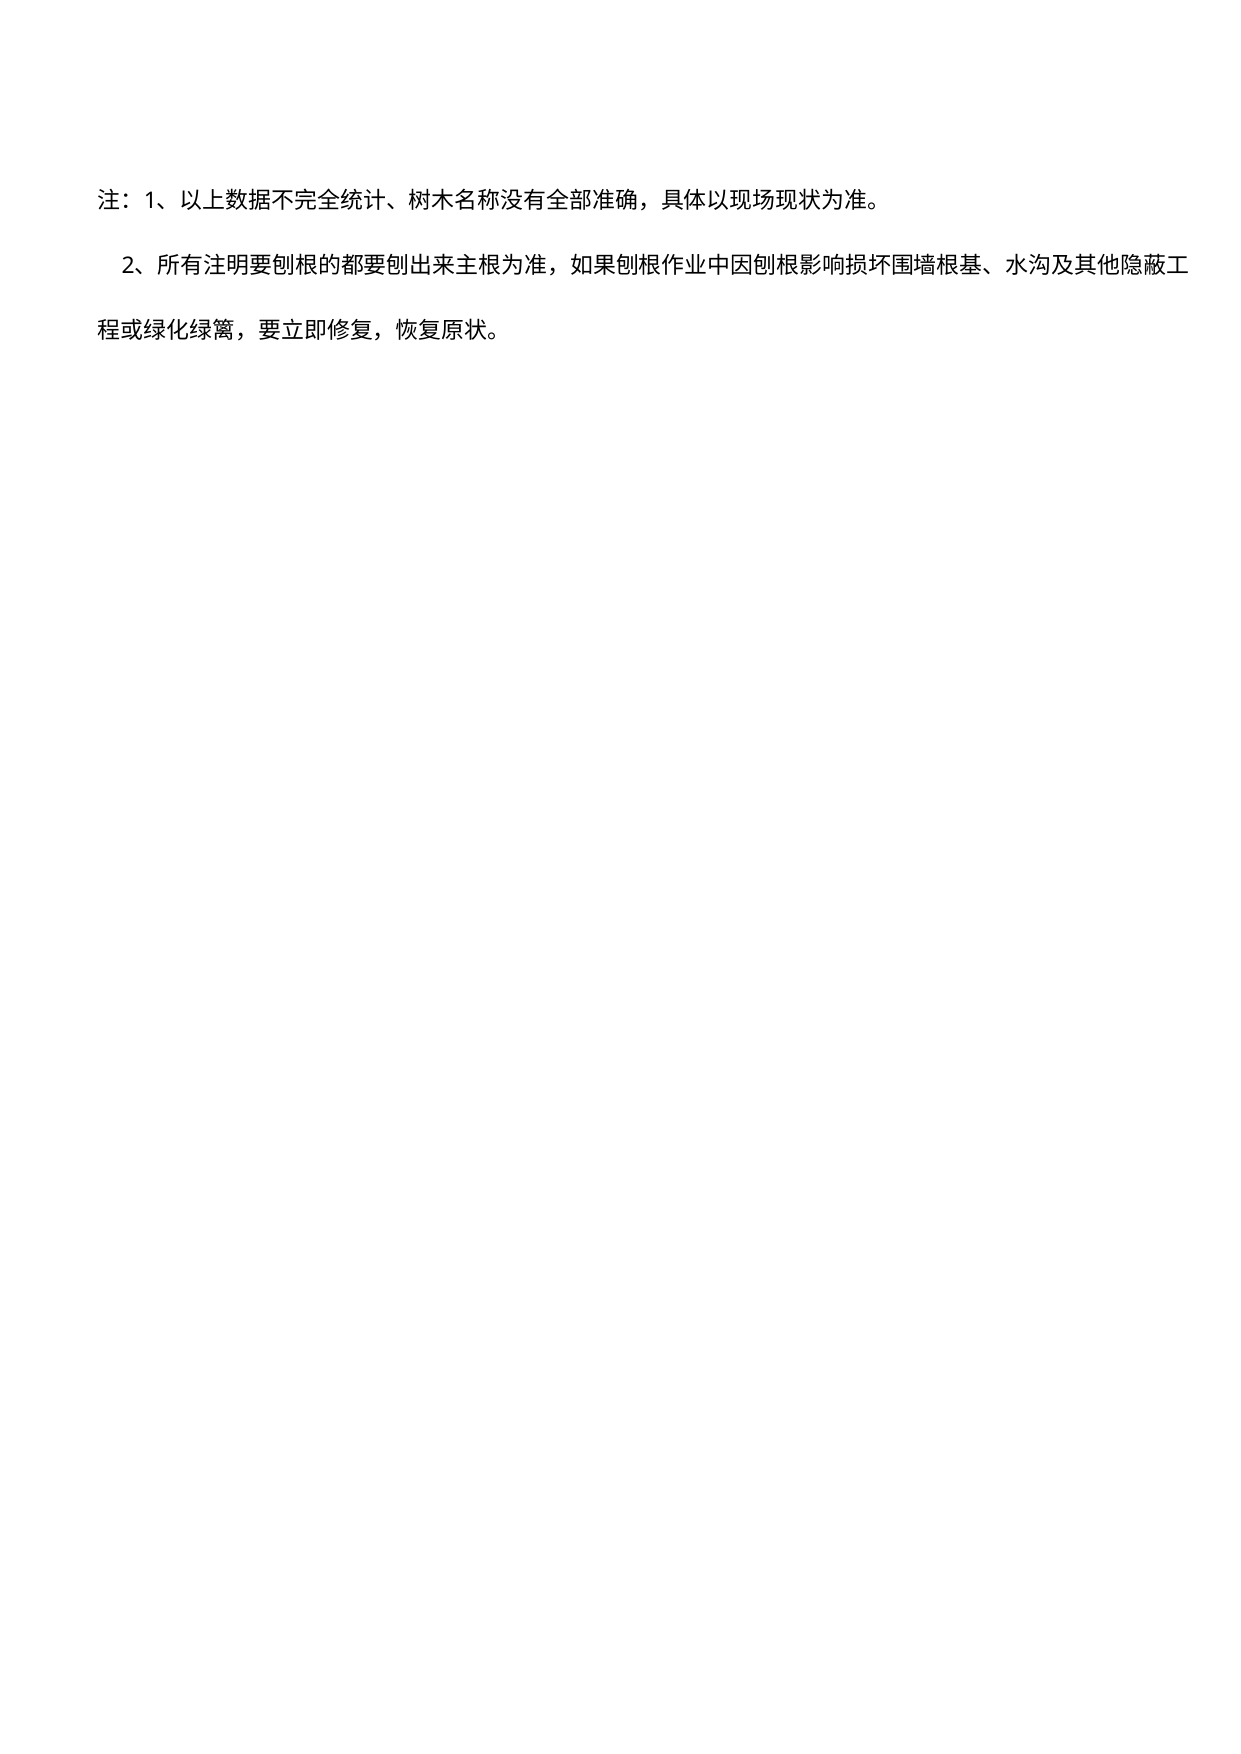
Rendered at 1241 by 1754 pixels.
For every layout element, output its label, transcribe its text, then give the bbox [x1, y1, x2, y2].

table_cell 注：1、以上数据不完全统计、树木名称没有全部准确，具体以现场现状为准。 2、所有注明要刨根的都要刨出来主根为准，如果刨根作业中因刨根影响损坏围墙根基、水沟及其他隐蔽工程或绿化绿篱，要立即修复，恢复原状。 [86, 165, 1212, 361]
